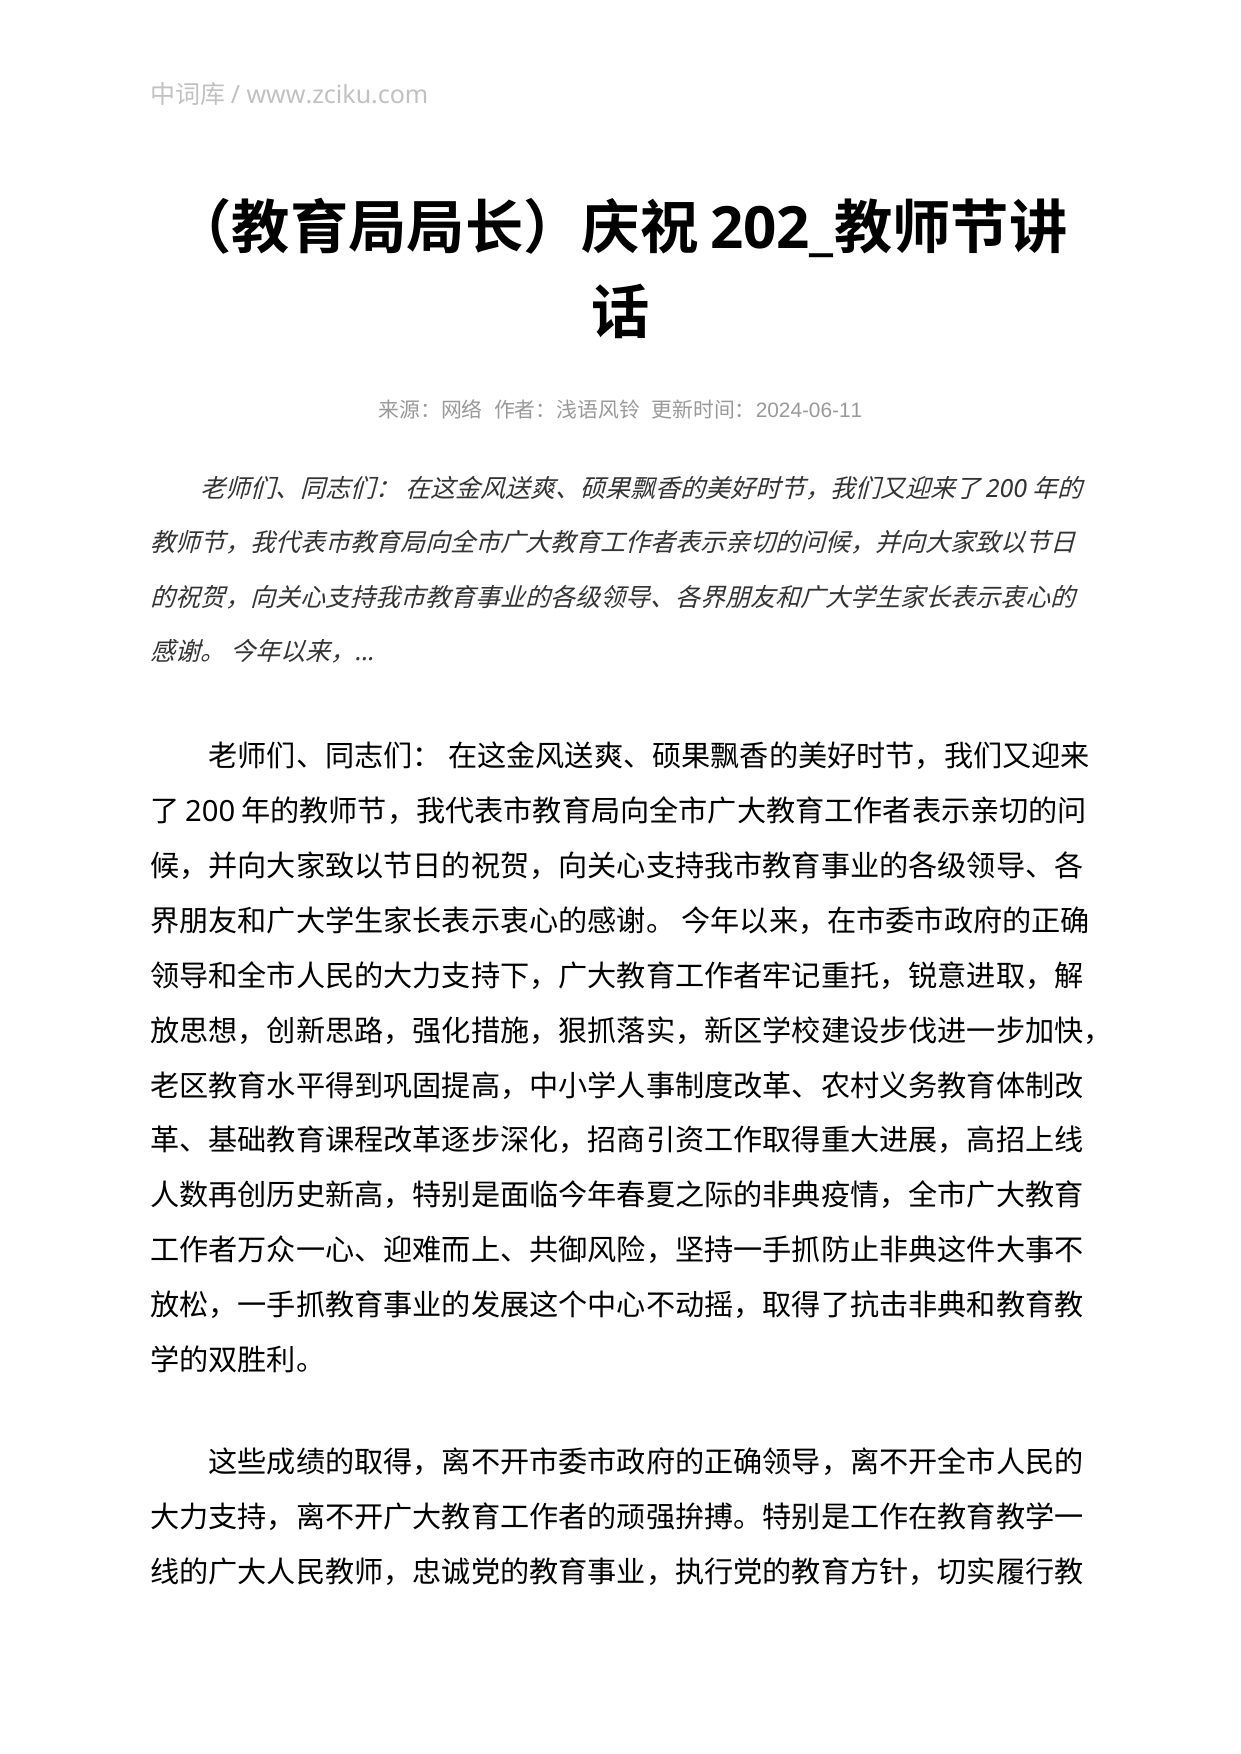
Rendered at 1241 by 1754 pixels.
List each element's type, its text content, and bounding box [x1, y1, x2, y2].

text 老师们、同志们： 在这金风送爽、硕果飘香的美好时节，我们又迎来了200年的教师节，我代表市教育局向全市广大教育工作者表示亲切的问候，并向大家致以节日的祝贺，向关心支持我市教育事业的各级领导、各界朋友和广大学生家长表示衷心的感谢。 今年以来，在市委市政府的正确领导和全市人民的大力支持下，广大教育工作者牢记重托，锐意进取，解放思想，创新思路，强化措施，狠抓落实，新区学校建设步伐进一步加快，老区教育水平得到巩固提高，中小学人事制度改革、农村义务教育体制改革、基础教育课程改革逐步深化，招商引资工作取得重大进展，高招上线人数再创历史新高，特别是面临今年春夏之际的非典疫情，全市广大教育工作者万众一心、迎难而上、共御风险，坚持一手抓防止非典这件大事不放松，一手抓教育事业的发展这个中心不动摇，取得了抗击非典和教育教学的双胜利。 [150, 733, 1090, 1379]
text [150, 1438, 1090, 1590]
text 老师们、同志们： 在这金风送爽、硕果飘香的美好时节，我们又迎来了200年的教师节，我代表市教育局向全市广大教育工作者表示亲切的问候，并向大家致以节日的祝贺，向关心支持我市教育事业的各级领导、各界朋友和广大学生家长表示衷心的感谢。 今年以来，... [150, 468, 1090, 668]
subtitle （教育局局长）庆祝202_教师节讲话 [150, 181, 1090, 351]
text 来源：网络 作者：浅语风铃 更新时间：2024-06-11 [150, 397, 1090, 421]
